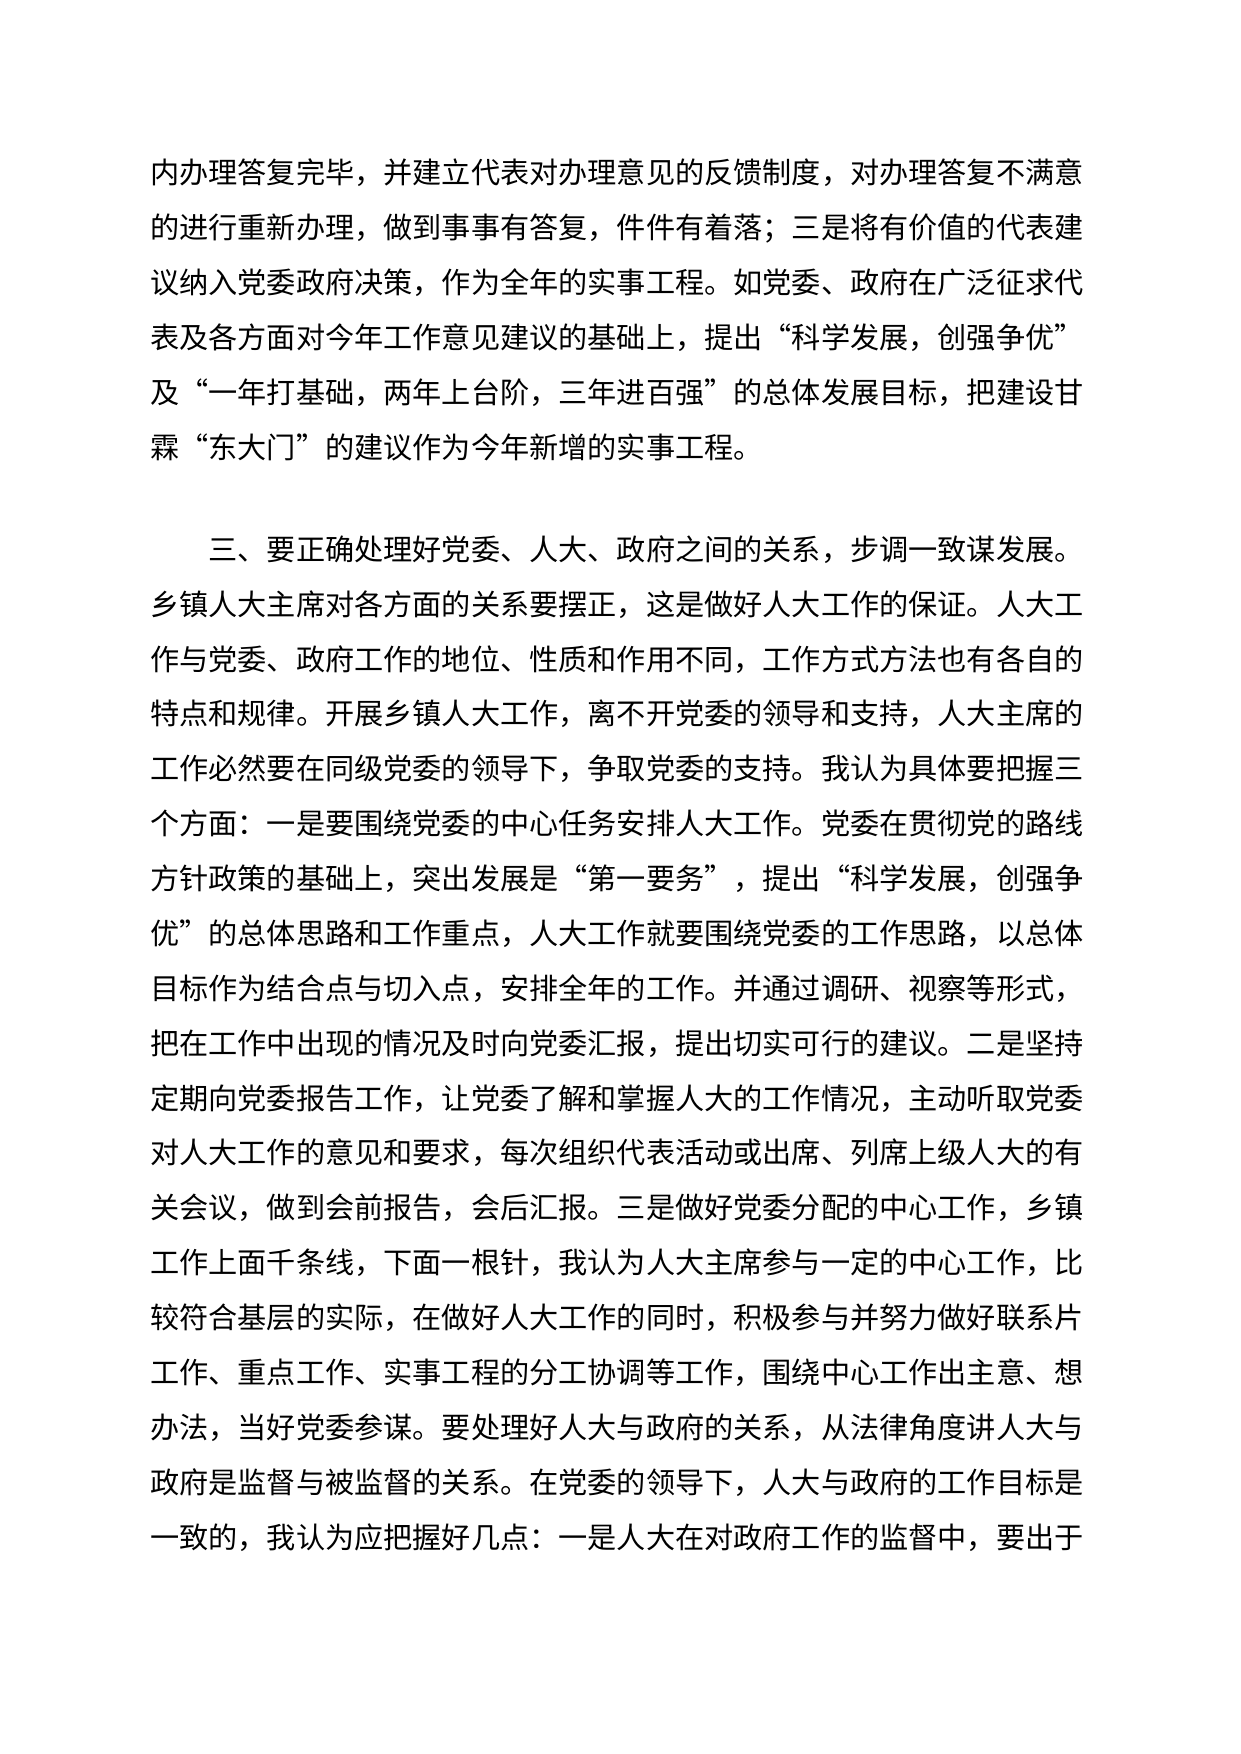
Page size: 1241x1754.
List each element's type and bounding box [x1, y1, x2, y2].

text [150, 150, 1090, 467]
text [150, 526, 1090, 1557]
